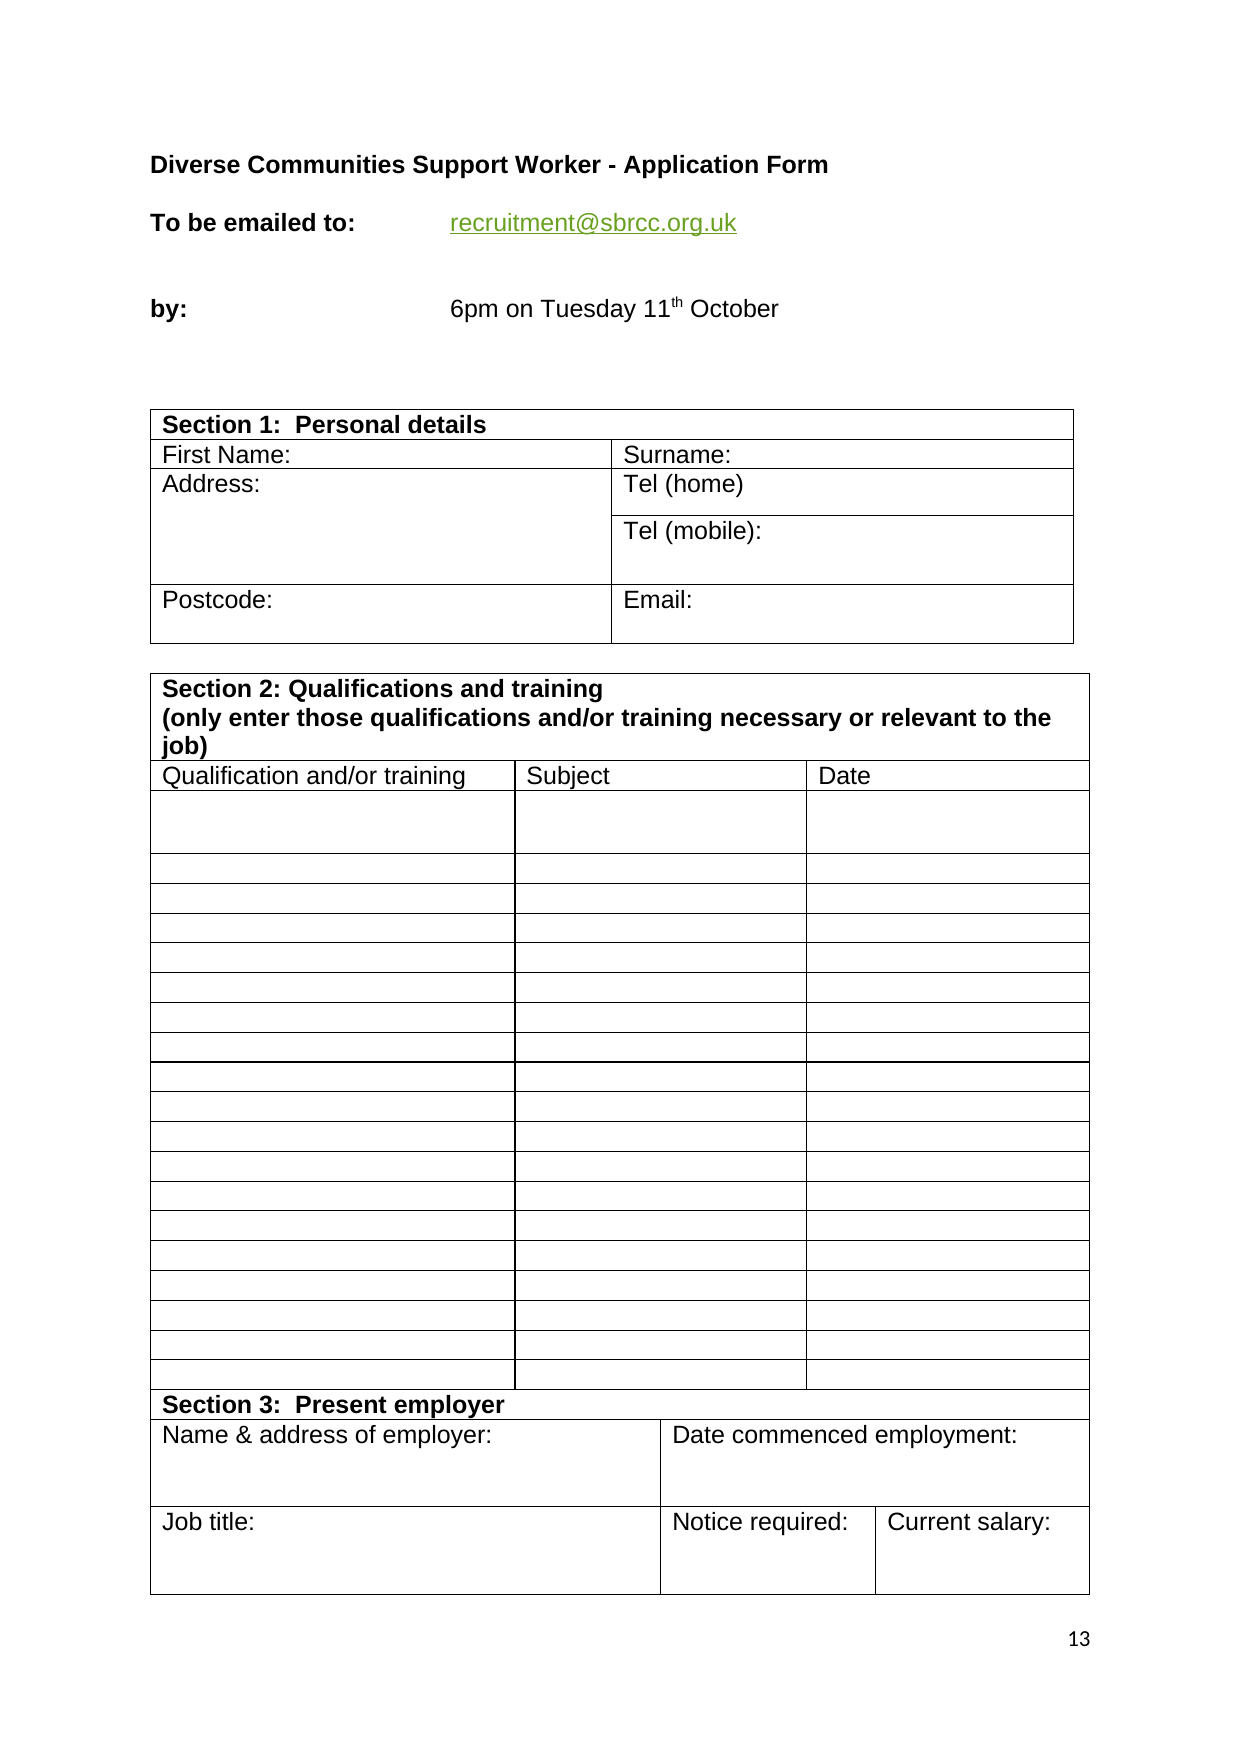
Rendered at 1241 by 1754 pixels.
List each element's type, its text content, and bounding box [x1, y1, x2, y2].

table_cell [151, 1092, 514, 1121]
table_header Section 2: Qualifications and training (only enter those qualifications and/or training necessary or relevant to the job) [151, 674, 1089, 760]
table_cell [807, 1211, 1089, 1240]
table_cell [151, 1301, 514, 1329]
table_cell Tel (home) [612, 469, 1073, 515]
table_cell [151, 914, 514, 942]
table_cell Qualification and/or training [151, 761, 514, 790]
table_cell Current salary: [876, 1507, 1089, 1593]
table_cell [807, 1003, 1089, 1032]
table_cell [516, 1360, 806, 1389]
text Diverse Communities Support Worker - Application Form [150, 150, 1090, 179]
table_cell Postcode: [151, 585, 611, 643]
table_cell [151, 943, 514, 972]
table_cell Address: [151, 469, 611, 584]
table_cell [807, 1271, 1089, 1300]
table_cell [151, 1331, 514, 1359]
table_cell [151, 1033, 514, 1061]
table_cell [516, 1003, 806, 1032]
table_cell Job title: [151, 1507, 660, 1593]
table_cell [807, 1241, 1089, 1270]
table_cell [807, 1092, 1089, 1121]
table_cell Date commenced employment: [661, 1420, 1089, 1506]
table_cell [516, 1122, 806, 1151]
table_cell [516, 854, 806, 883]
table_cell [151, 1241, 514, 1270]
table_cell [807, 854, 1089, 883]
table_cell [516, 1331, 806, 1359]
table_cell [807, 1182, 1089, 1210]
table_cell Section 3: Present employer [151, 1390, 1089, 1419]
table_cell [151, 1182, 514, 1210]
table_cell [807, 791, 1089, 853]
table_cell [516, 1182, 806, 1210]
table_cell [516, 1301, 806, 1329]
table_cell [516, 1271, 806, 1300]
table_cell [516, 943, 806, 972]
table_cell [516, 973, 806, 1002]
table_cell [807, 1152, 1089, 1181]
table_cell [151, 854, 514, 883]
table_cell Email: [612, 585, 1073, 643]
table_cell Name & address of employer: [151, 1420, 660, 1506]
table_cell [807, 973, 1089, 1002]
table_cell [151, 791, 514, 853]
table_cell [807, 1360, 1089, 1389]
table_header Section 1: Personal details [151, 410, 1073, 438]
table_cell Date [807, 761, 1089, 790]
table_cell [516, 1063, 806, 1091]
table_cell [151, 1152, 514, 1181]
table_cell [807, 1063, 1089, 1091]
table_cell [807, 943, 1089, 972]
table_cell Notice required: [661, 1507, 875, 1593]
table_cell [151, 1271, 514, 1300]
table_cell [516, 1241, 806, 1270]
table_cell [151, 1063, 514, 1091]
table_cell [151, 1003, 514, 1032]
table_cell First Name: [151, 440, 611, 468]
table_cell [516, 1152, 806, 1181]
table_cell [516, 1033, 806, 1061]
table_cell [516, 791, 806, 853]
table_cell [151, 973, 514, 1002]
table_cell [807, 884, 1089, 912]
table_cell [151, 1360, 514, 1389]
table_cell Surname: [612, 440, 1073, 468]
table_cell [151, 1122, 514, 1151]
table_cell [516, 1092, 806, 1121]
table_cell [807, 1331, 1089, 1359]
table_cell [807, 1122, 1089, 1151]
table_cell [516, 914, 806, 942]
text To be emailed to: recruitment@sbrcc.org.uk [150, 207, 1090, 236]
table_cell [807, 1301, 1089, 1329]
table_cell Subject [516, 761, 806, 790]
table_cell [516, 884, 806, 912]
table_cell Tel (mobile): [612, 516, 1073, 584]
table_cell [807, 1033, 1089, 1061]
table_cell [807, 914, 1089, 942]
table_cell [516, 1211, 806, 1240]
text by: 6pm on Tuesday 11th October [150, 294, 1090, 322]
table_cell [151, 1211, 514, 1240]
table_cell [151, 884, 514, 912]
